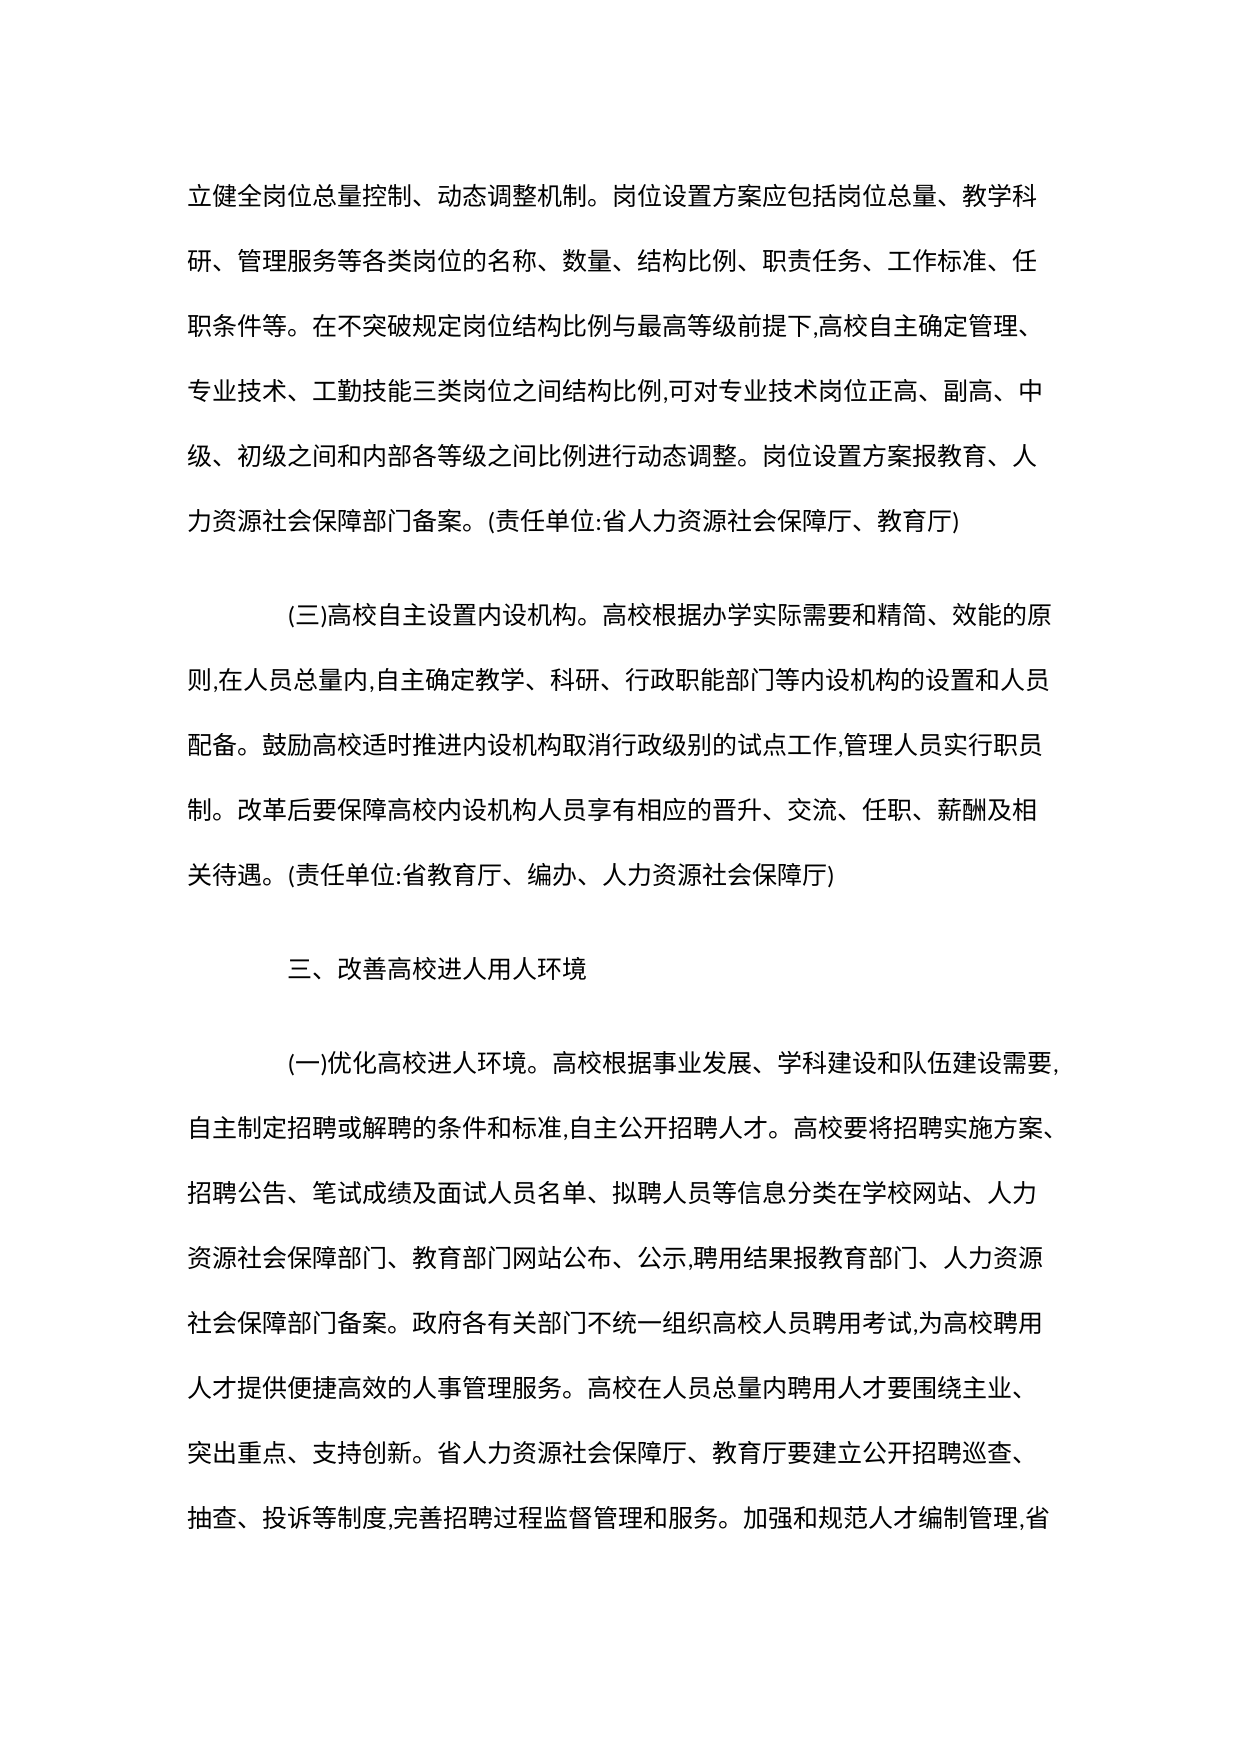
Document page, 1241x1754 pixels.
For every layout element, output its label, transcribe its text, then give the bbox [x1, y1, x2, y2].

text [187, 1029, 1053, 1549]
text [187, 162, 1053, 552]
text 三、改善高校进人用人环境 [187, 935, 1053, 1000]
text (三)高校自主设置内设机构。高校根据办学实际需要和精简、效能的原则,在人员总量内,自主确定教学、科研、行政职能部门等内设机构的设置和人员配备。鼓励高校适时推进内设机构取消行政级别的试点工作,管理人员实行职员制。改革后要保障高校内设机构人员享有相应的晋升、交流、任职、薪酬及相关待遇。(责任单位:省教育厅、编办、人力资源社会保障厅) [187, 581, 1053, 906]
